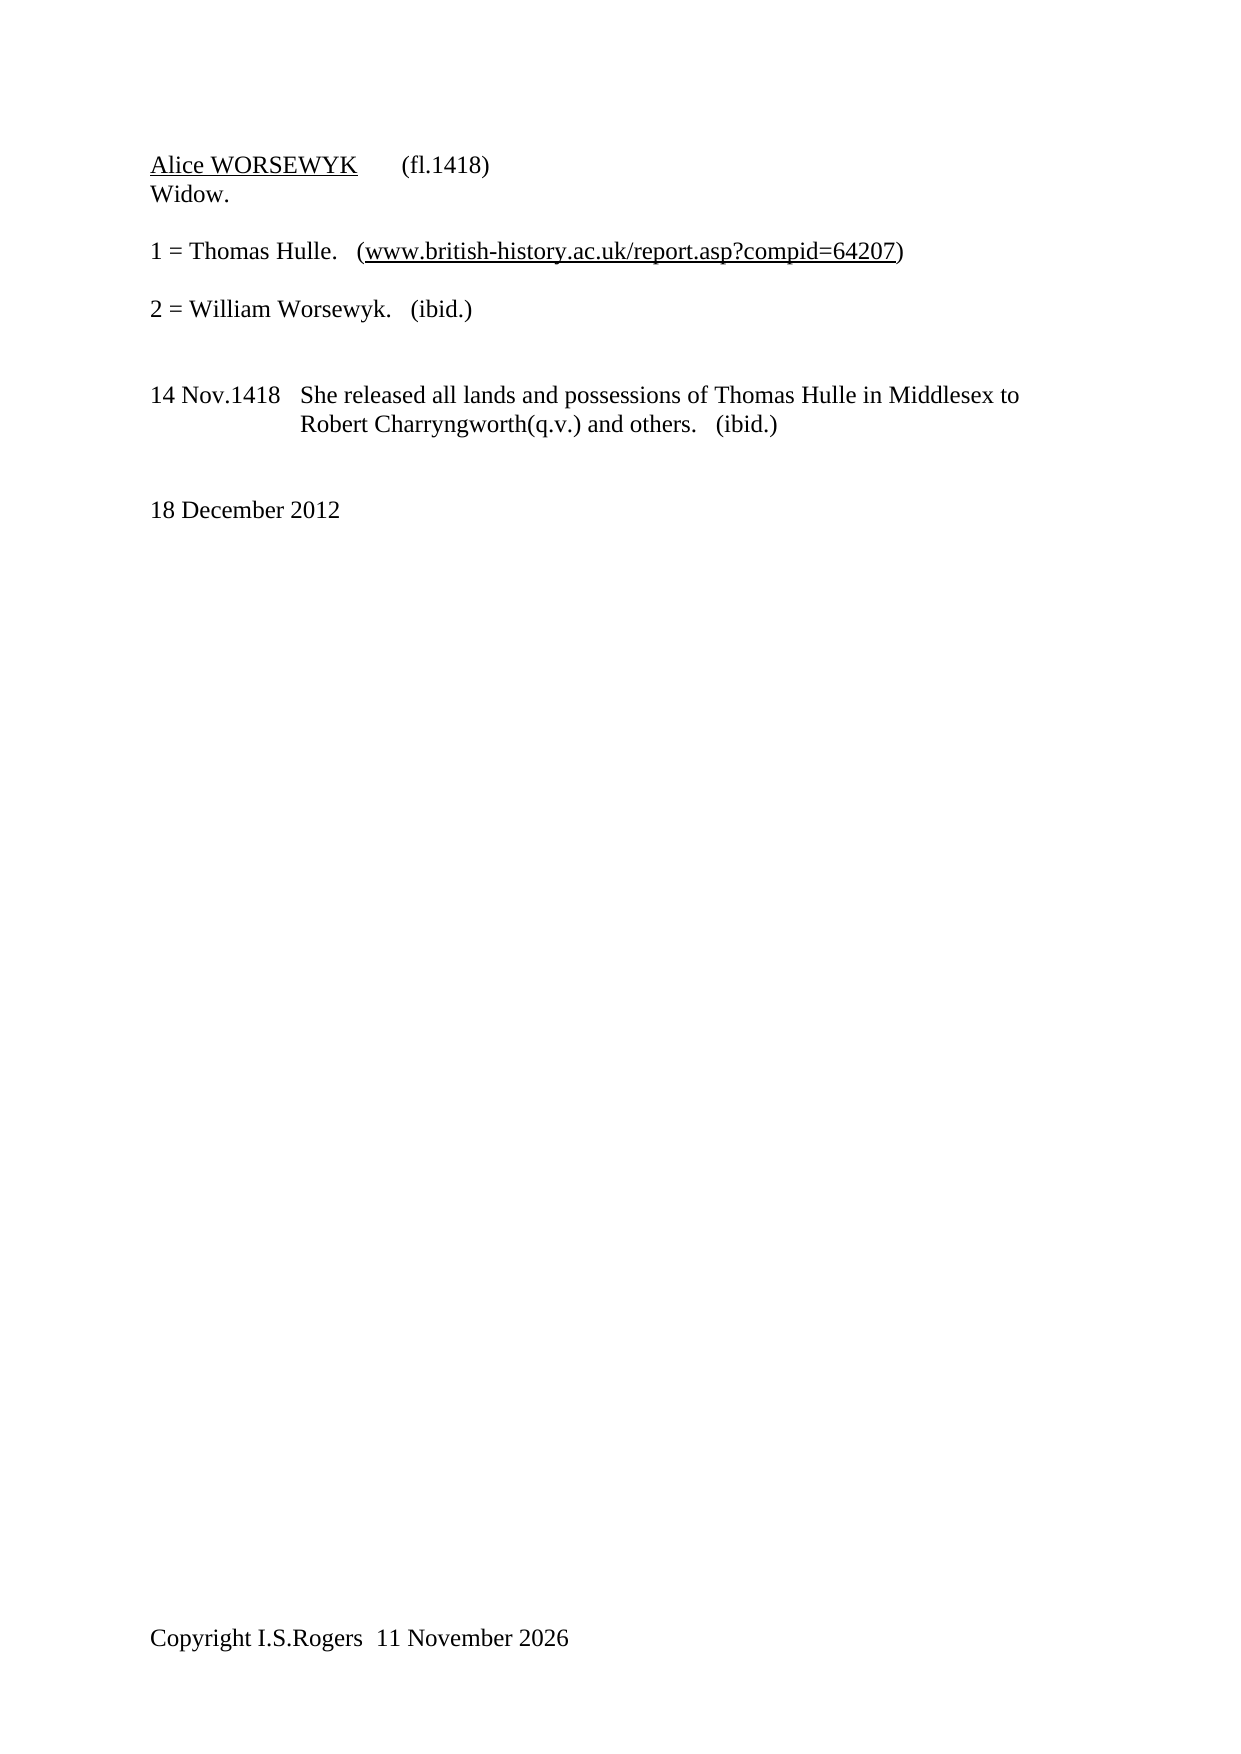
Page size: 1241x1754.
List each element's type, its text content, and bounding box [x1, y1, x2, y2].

text Widow. [150, 179, 1090, 207]
text Alice WORSEWYK (fl.1418) [150, 150, 1090, 179]
text 2 = William Worsewyk. (ibid.) [150, 294, 1090, 322]
text 18 December 2012 [150, 495, 1090, 524]
text 1 = Thomas Hulle. (www.british-history.ac.uk/report.asp?compid=64207) [150, 236, 1090, 265]
text 14 Nov.1418 She released all lands and possessions of Thomas Hulle in Middlesex to [150, 380, 1090, 409]
text Robert Charryngworth(q.v.) and others. (ibid.) [150, 409, 1090, 437]
